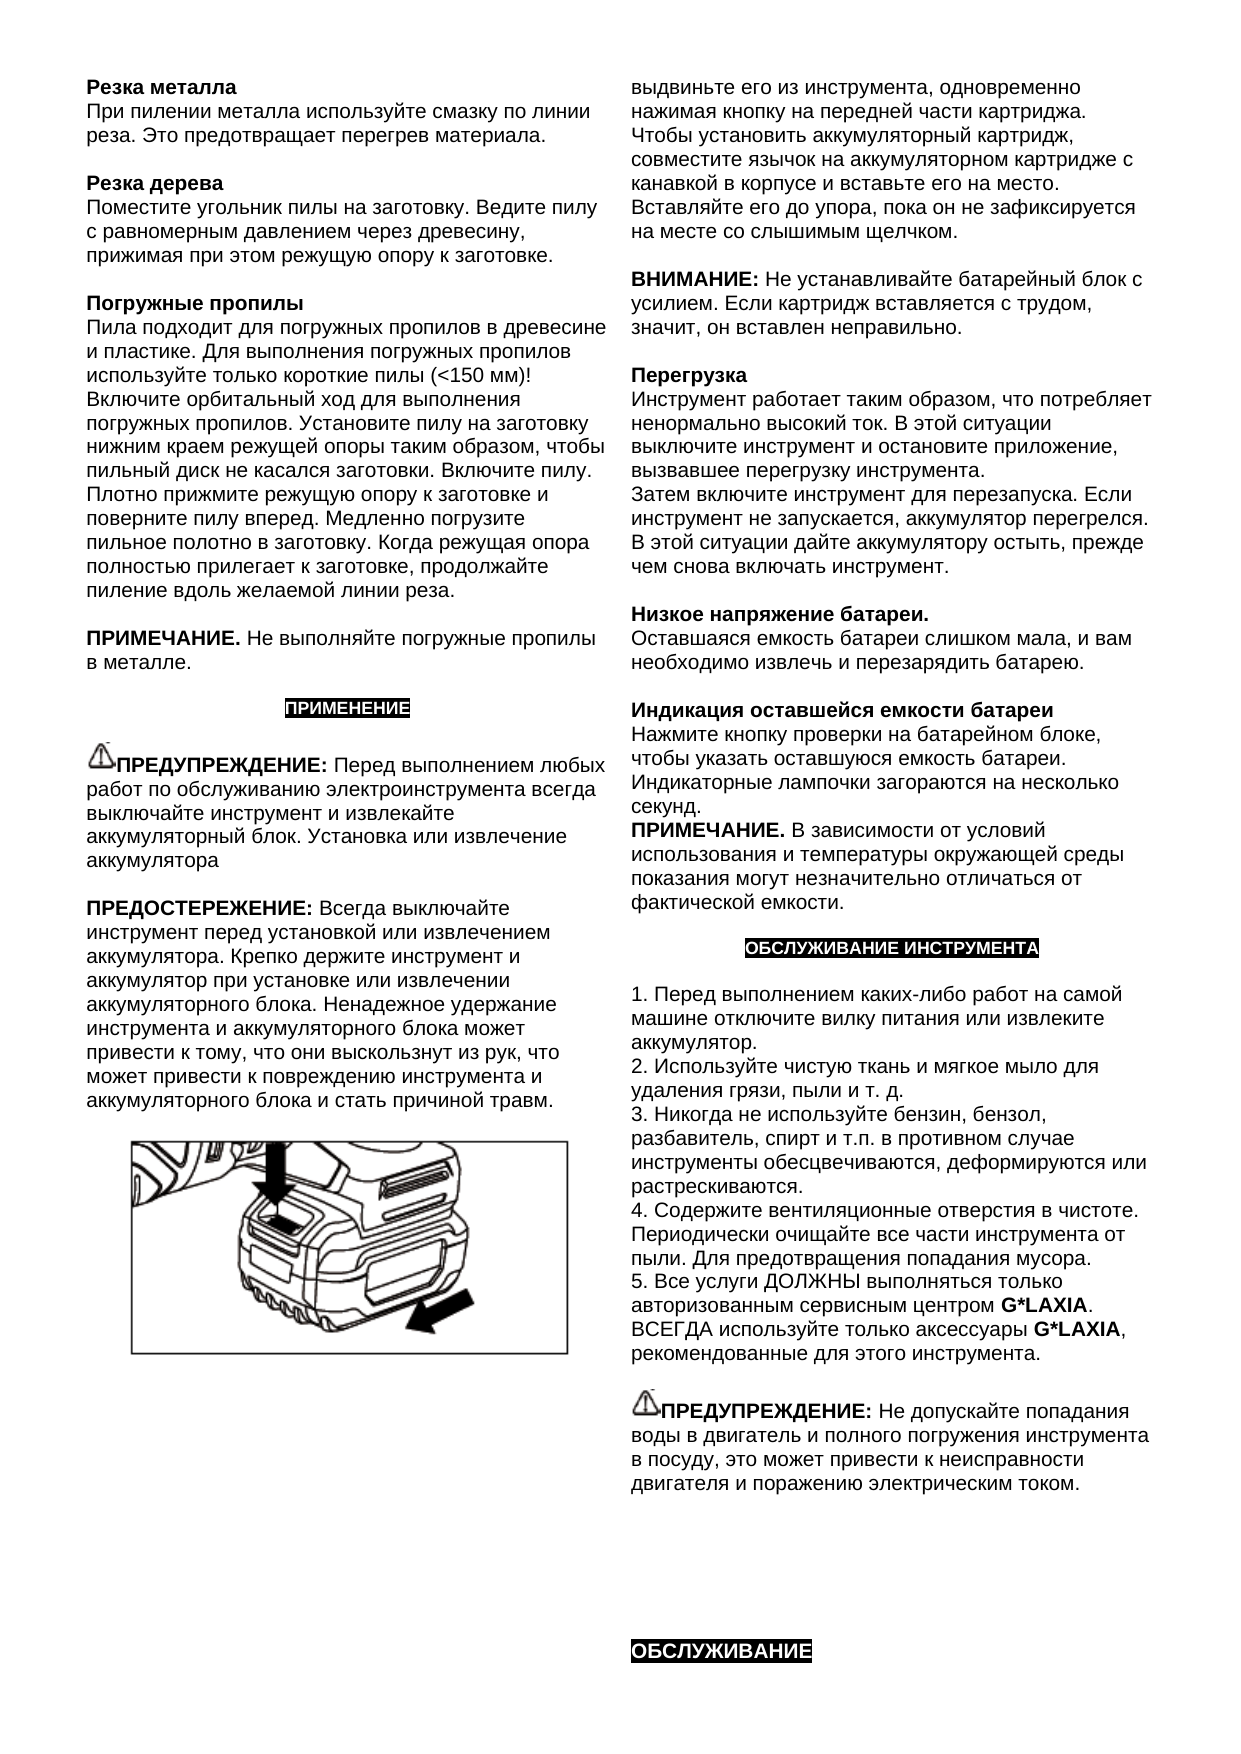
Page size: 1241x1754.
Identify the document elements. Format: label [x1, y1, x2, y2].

table_header [620, 75, 1164, 1672]
table_header [75, 75, 619, 1672]
picture [630, 1389, 661, 1419]
picture [125, 1135, 570, 1361]
picture [86, 742, 116, 772]
